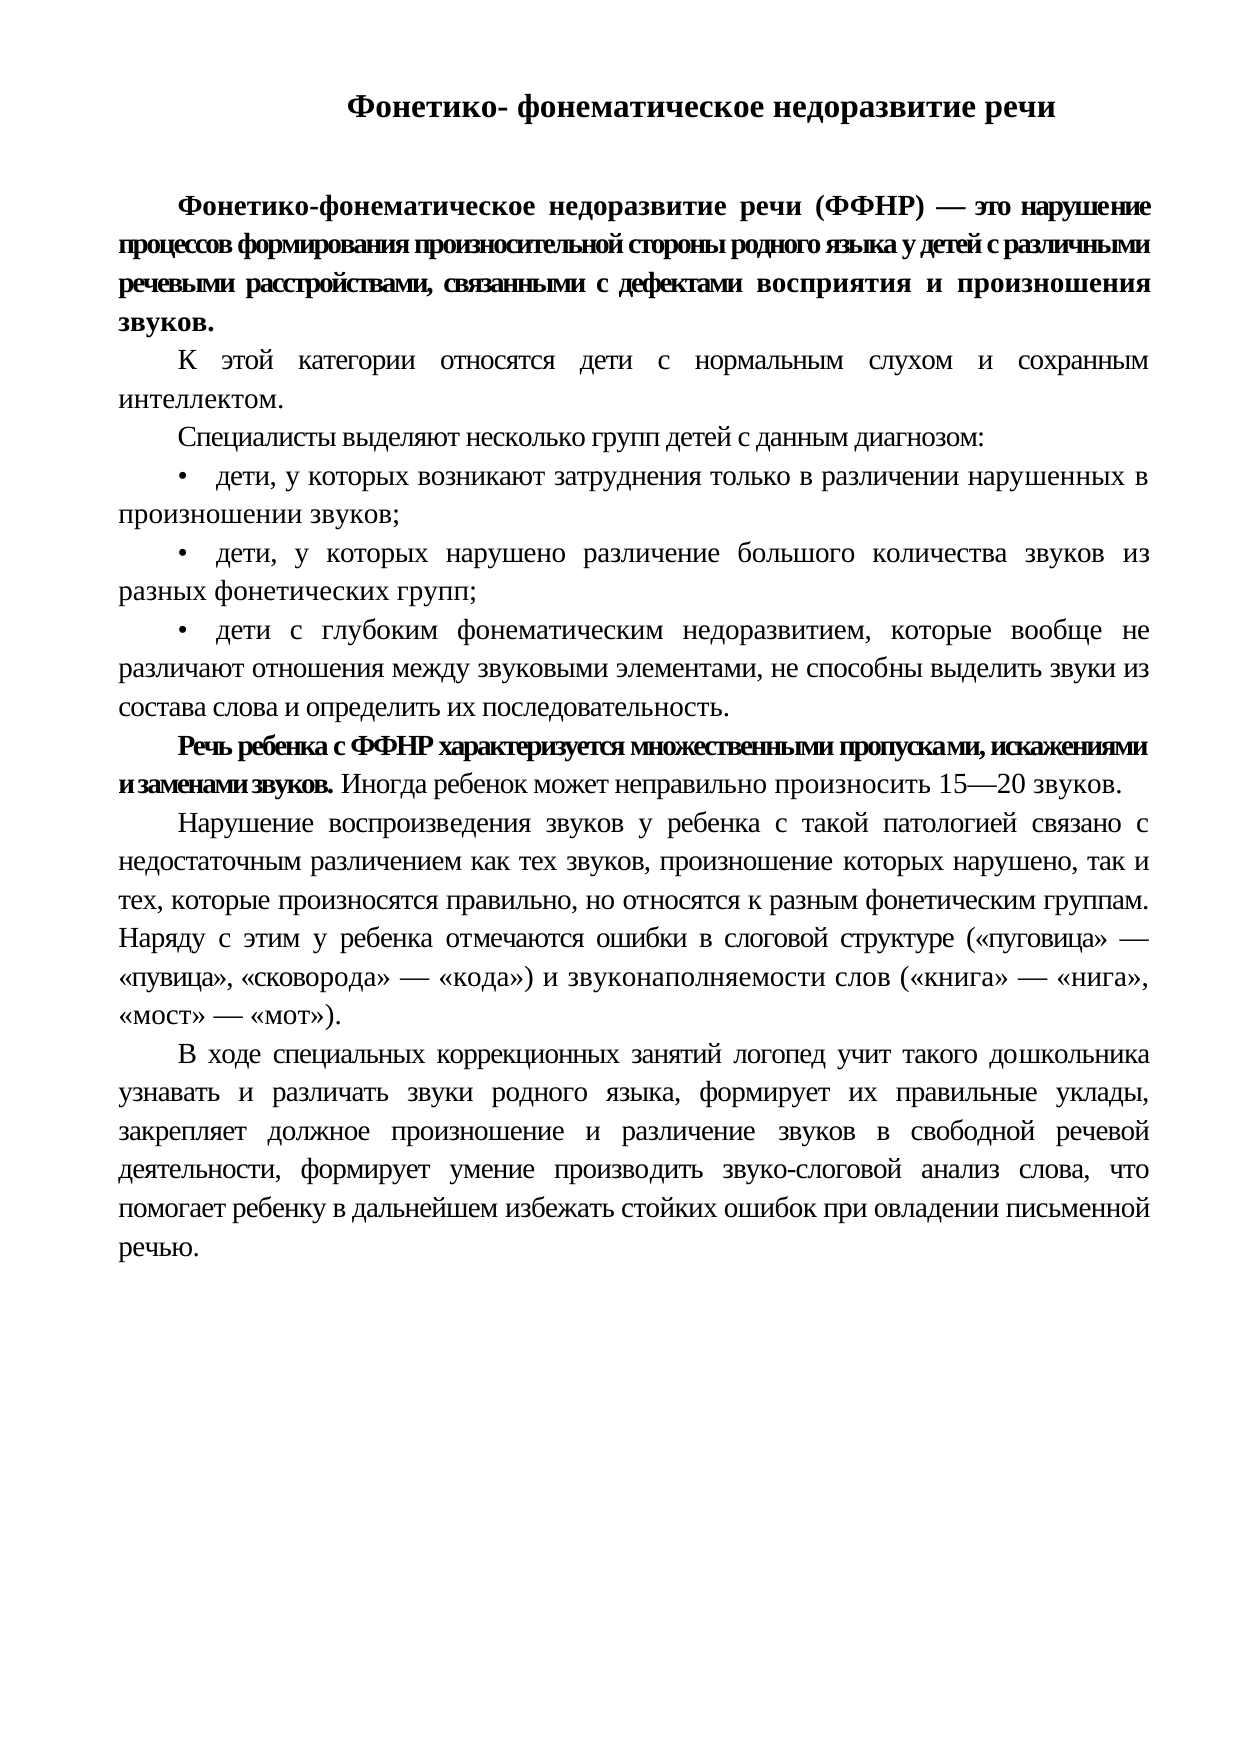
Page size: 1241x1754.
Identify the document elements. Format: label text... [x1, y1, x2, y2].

text Фонетико-фонематическое недоразвитие речи (ФФНР) — это нарушение процессов формирования произносительной стороны родного языка у детей с различными речевыми расстройствами, связанными с дефектами восприятия и произношения звуков. [118, 188, 1152, 337]
text Нарушение воспроизведения звуков у ребенка с такой патологией связано с недостаточным различением как тех звуков, произношение которых нарушено, так и тех, которые произносятся правильно, но относятся к разным фонетическим группам. Наряду с этим у ребенка отмечаются ошибки в слоговой структуре («пуговица» — «пувица», «сковорода» — «кода») и звуконаполняемости слов («книга» — «нига», «мост» — «мот»). [118, 805, 1150, 1031]
text Фонетико- фонематическое недоразвитие речи [177, 86, 1152, 125]
text Речь ребенка с ФФНР характеризуется множественными пропусками, искажениями и заменами звуков. Иногда ребенок может неправильно произносить 15—20 звуков. [118, 728, 1149, 800]
list дети, у которых возникают затруднения только в различении нарушенных в произношении звуков; [118, 458, 1149, 530]
list дети, у которых нарушено различение большого количества звуков из разных фонетических групп; [118, 535, 1150, 607]
text В ходе специальных коррекционных занятий логопед учит такого дошкольника узнавать и различать звуки родного языка, формирует их правильные уклады, закрепляет должное произношение и различение звуков в свободной речевой деятельности, формирует умение производить звуко-слоговой анализ слова, что помогает ребенку в дальнейшем избежать стойких ошибок при овладении письменной речью. [118, 1036, 1150, 1262]
list дети с глубоким фонематическим недоразвитием, которые вообще не различают отношения между звуковыми элементами, не способны выделить звуки из состава слова и определить их последовательность. [118, 612, 1150, 723]
text Специалисты выделяют несколько групп детей с данным диагнозом: [118, 419, 1152, 453]
text К этой категории относятся дети с нормальным слухом и сохранным интеллектом. [118, 342, 1150, 414]
